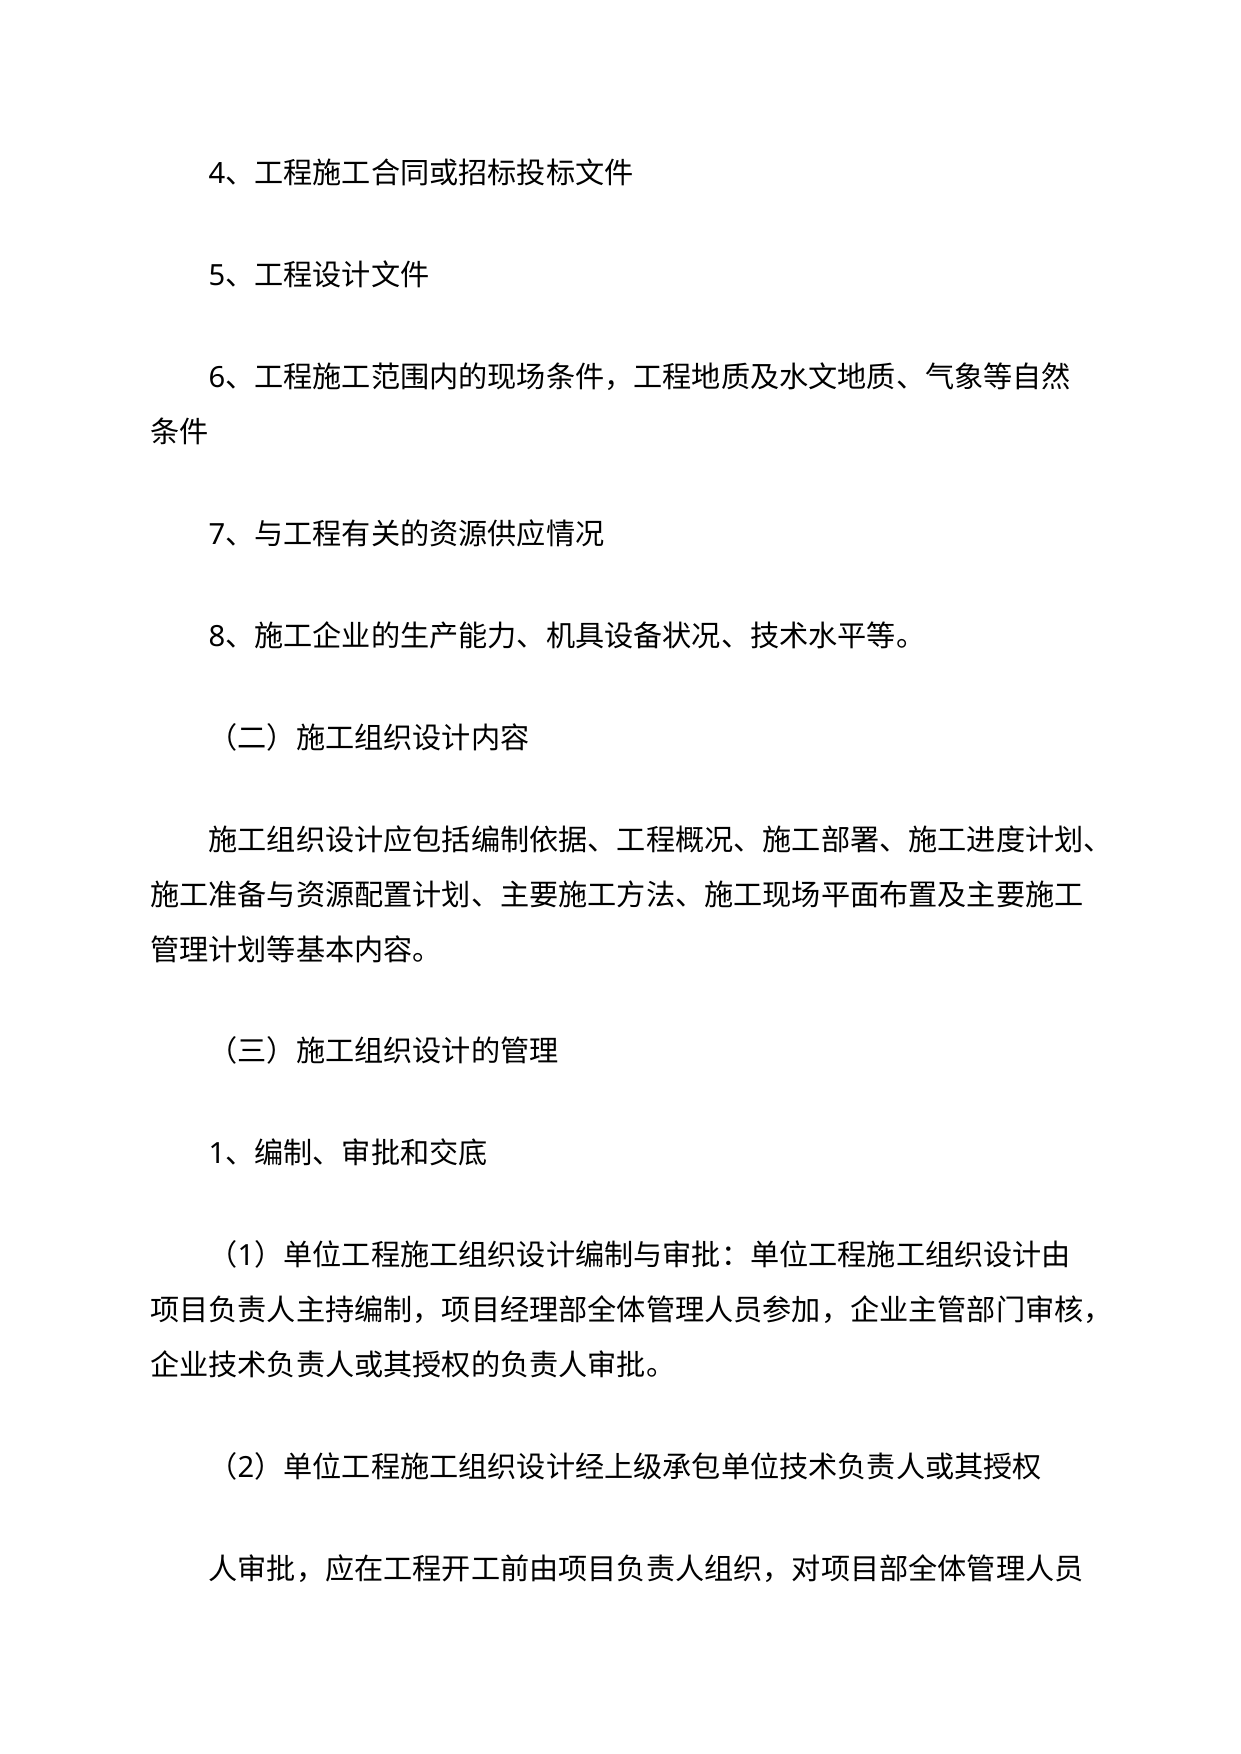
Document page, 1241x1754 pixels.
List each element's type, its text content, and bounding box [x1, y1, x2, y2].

text （1）单位工程施工组织设计编制与审批：单位工程施工组织设计由项目负责人主持编制，项目经理部全体管理人员参加，企业主管部门审核，企业技术负责人或其授权的负责人审批。 [150, 1232, 1090, 1384]
text 5、工程设计文件 [150, 252, 1090, 294]
text 施工组织设计应包括编制依据、工程概况、施工部署、施工进度计划、施工准备与资源配置计划、主要施工方法、施工现场平面布置及主要施工管理计划等基本内容。 [150, 816, 1090, 968]
text 1、编制、审批和交底 [150, 1130, 1090, 1172]
text 4、工程施工合同或招标投标文件 [150, 150, 1090, 192]
text 6、工程施工范围内的现场条件，工程地质及水文地质、气象等自然条件 [150, 354, 1090, 451]
text 7、与工程有关的资源供应情况 [150, 511, 1090, 553]
text 8、施工企业的生产能力、机具设备状况、技术水平等。 [150, 613, 1090, 655]
text （三）施工组织设计的管理 [150, 1028, 1090, 1070]
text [150, 1545, 1090, 1588]
text （2）单位工程施工组织设计经上级承包单位技术负责人或其授权 [150, 1443, 1090, 1486]
text （二）施工组织设计内容 [150, 715, 1090, 757]
